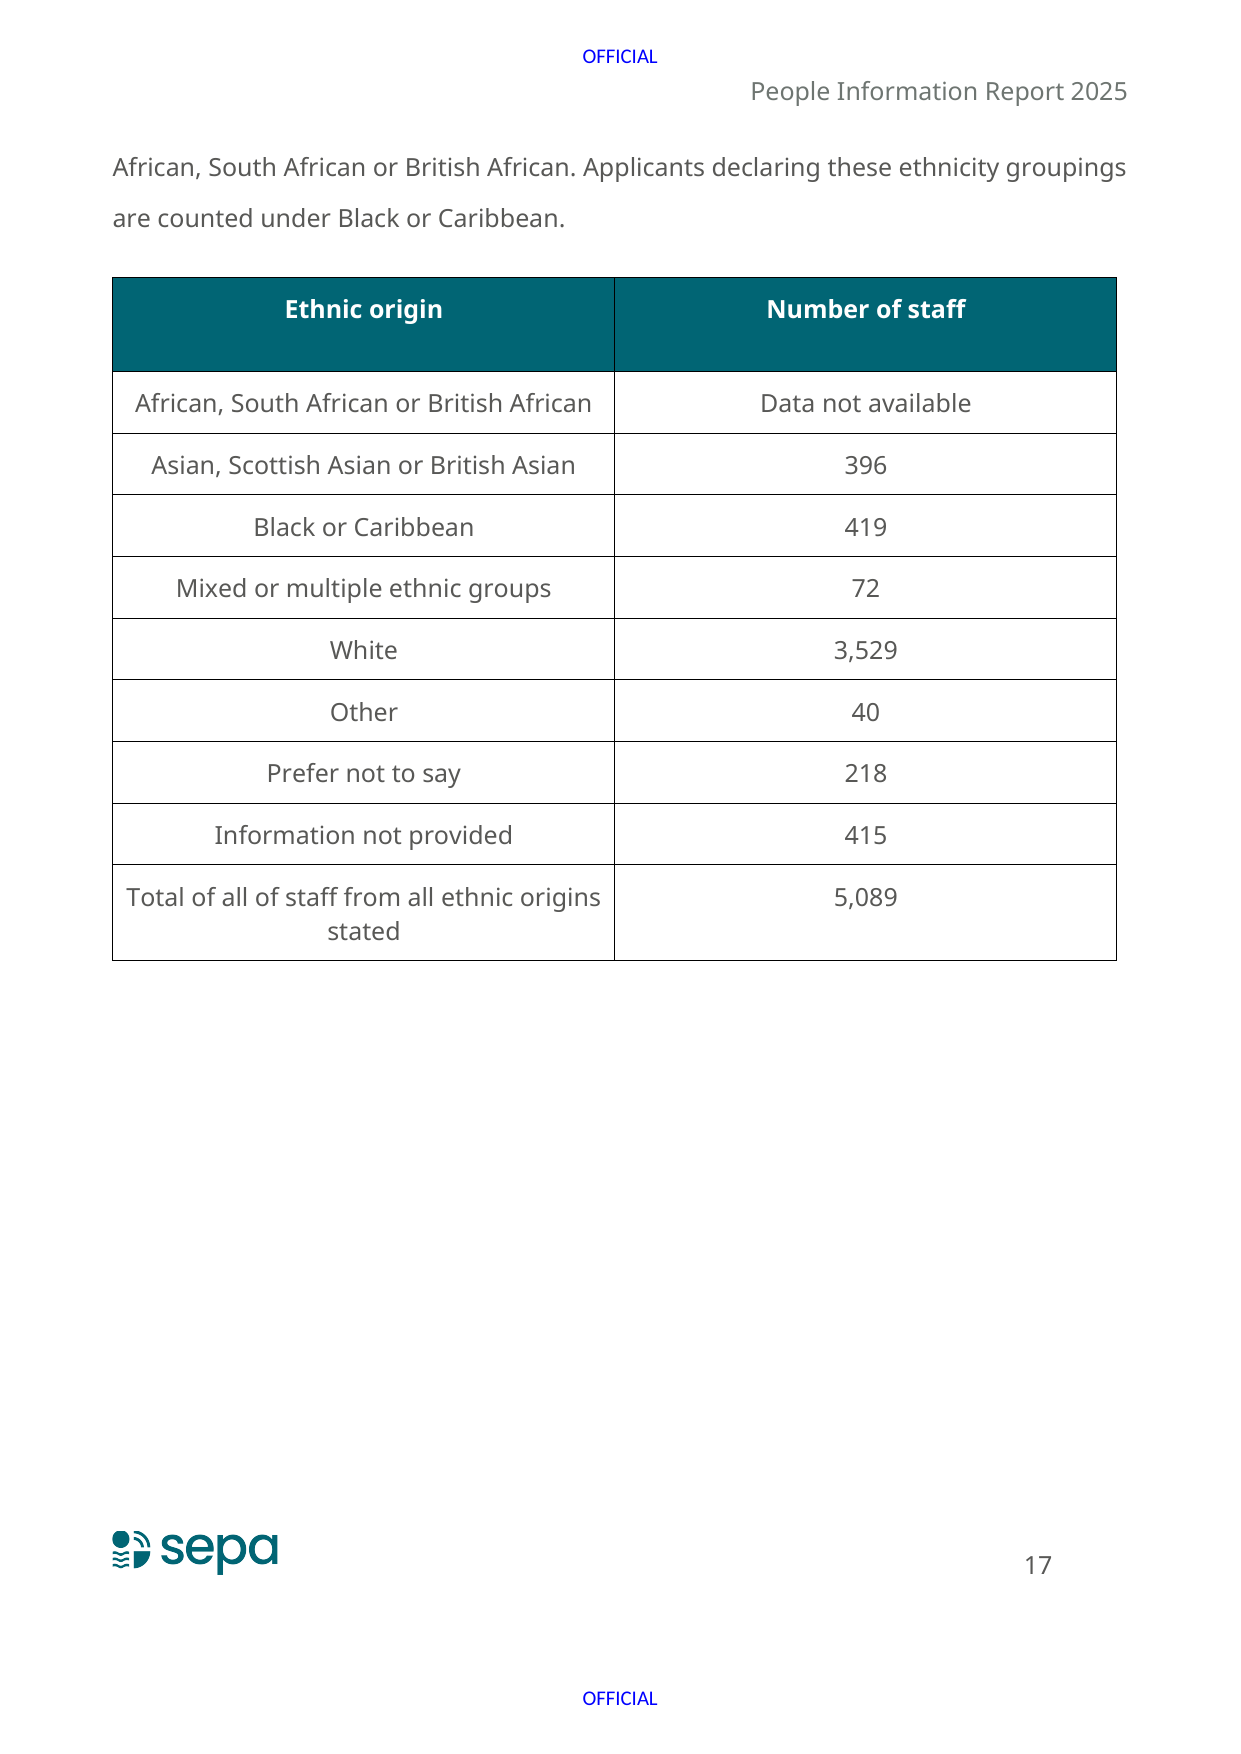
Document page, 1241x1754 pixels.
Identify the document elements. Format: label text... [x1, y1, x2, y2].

table_cell White [113, 619, 614, 679]
table_cell 3,529 [615, 619, 1116, 679]
table_cell African, South African or British African [113, 372, 614, 432]
table_cell Other [113, 680, 614, 741]
table_cell 396 [615, 434, 1116, 494]
table_cell 40 [615, 680, 1116, 741]
picture [112, 1531, 278, 1575]
table_header Ethnic origin [113, 278, 614, 371]
table_cell Mixed or multiple ethnic groups [113, 557, 614, 617]
table_cell 5,089 [615, 865, 1116, 960]
table_cell Black or Caribbean [113, 495, 614, 556]
table_cell 72 [615, 557, 1116, 617]
table_cell 218 [615, 742, 1116, 802]
table_cell Prefer not to say [113, 742, 614, 802]
table_cell Total of all of staff from all ethnic origins stated [113, 865, 614, 960]
table_cell Data not available [615, 372, 1116, 432]
table_cell Asian, Scottish Asian or British Asian [113, 434, 614, 494]
table_cell Information not provided [113, 804, 614, 864]
table_cell 419 [615, 495, 1116, 556]
table_cell 415 [615, 804, 1116, 864]
table_header Number of staff [615, 278, 1116, 371]
